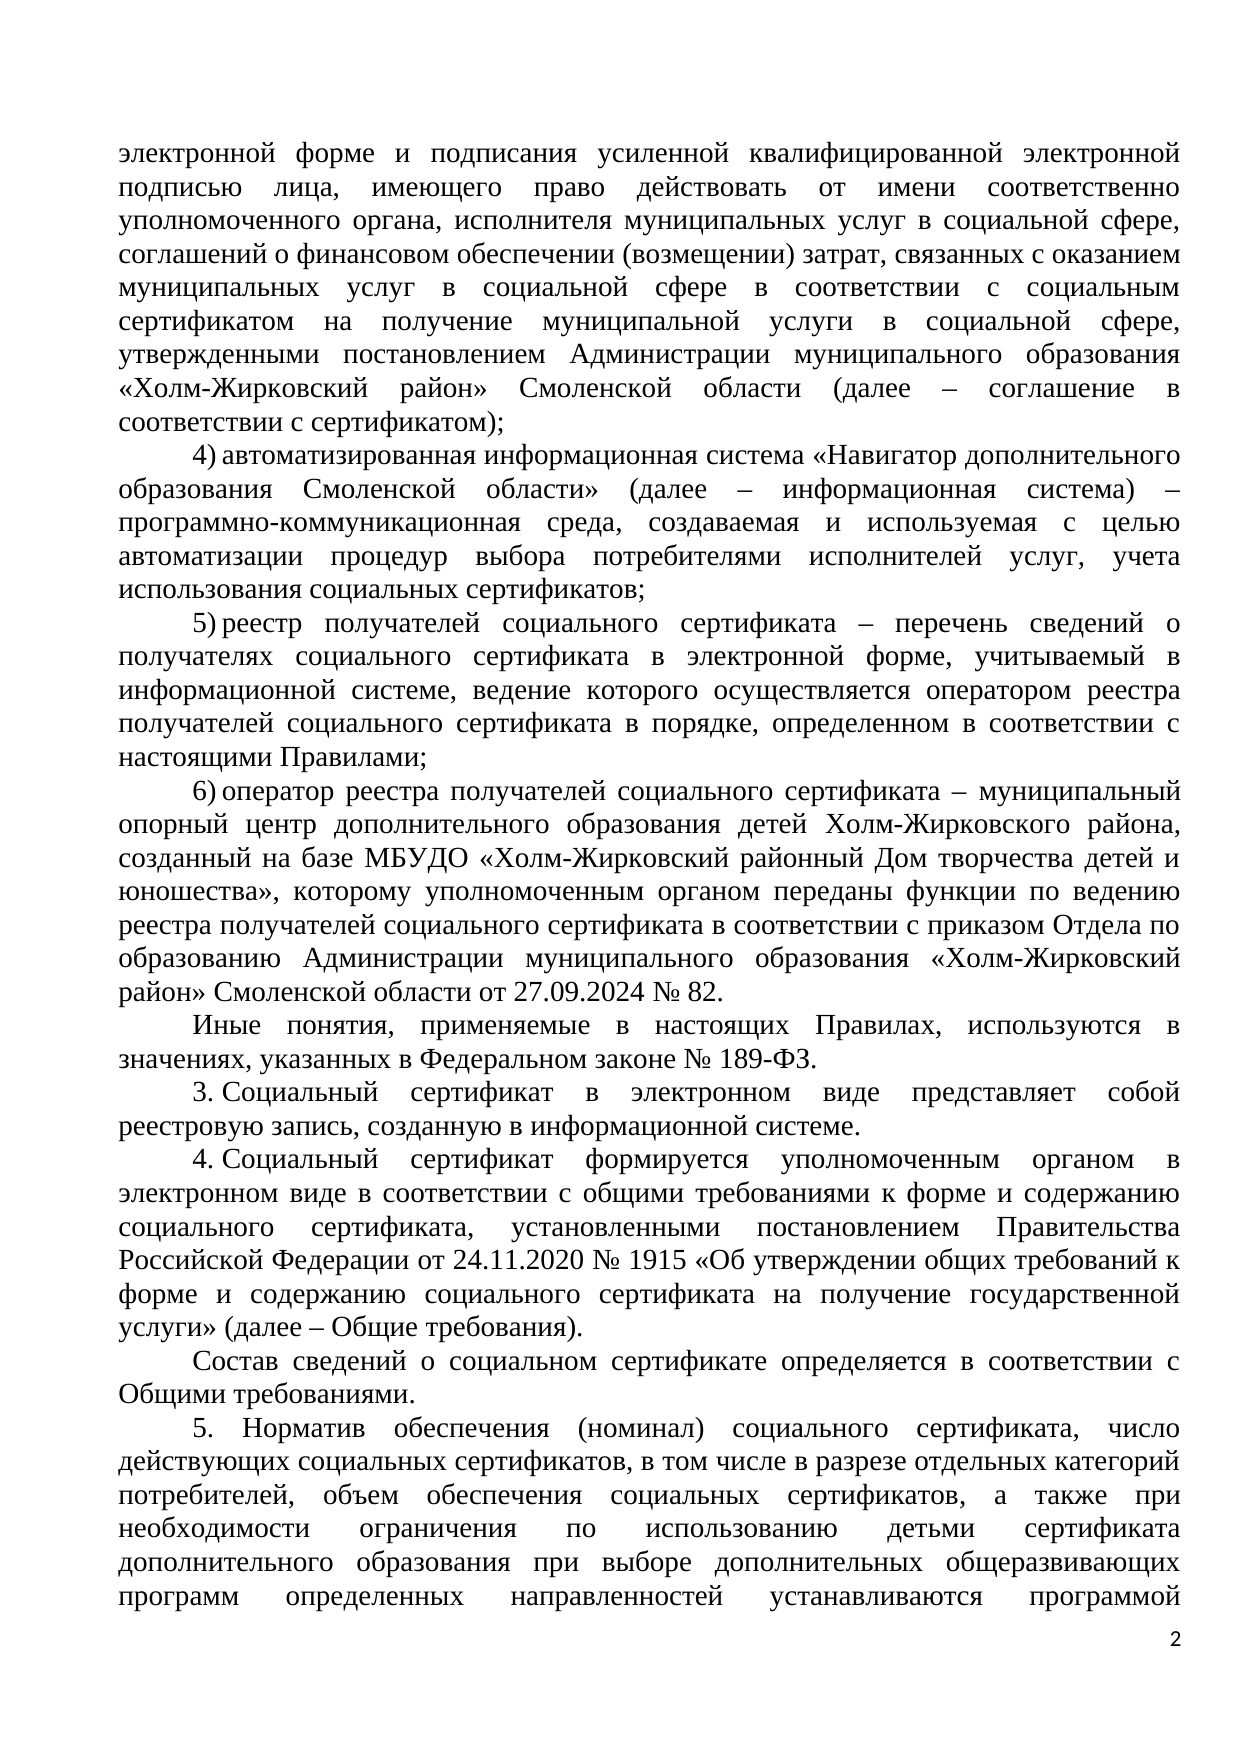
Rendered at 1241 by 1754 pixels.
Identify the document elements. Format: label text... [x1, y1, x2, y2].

list Социальный сертификат в электронном виде представляет собой реестровую запись, созданную в информационной системе. [118, 1074, 1181, 1142]
list оператор реестра получателей социального сертификата – муниципальный опорный центр дополнительного образования детей Холм-Жирковского района, созданный на базе МБУДО «Холм-Жирковский районный Дом творчества детей и юношества», которому уполномоченным органом переданы функции по ведению реестра получателей социального сертификата в соответствии с приказом Отдела по образованию Администрации муниципального образования «Холм-Жирковский район» Смоленской области от 27.09.2024 № 82. [118, 773, 1181, 1007]
list Социальный сертификат формируется уполномоченным органом в электронном виде в соответствии с общими требованиями к форме и содержанию социального сертификата, установленными постановлением Правительства Российской Федерации от 24.11.2020 № 1915 «Об утверждении общих требований к форме и содержанию социального сертификата на получение государственной услуги» (далее – Общие требования). [118, 1142, 1181, 1343]
list реестр получателей социального сертификата – перечень сведений о получателях социального сертификата в электронной форме, учитываемый в информационной системе, ведение которого осуществляется оператором реестра получателей социального сертификата в порядке, определенном в соответствии с настоящими Правилами; [118, 605, 1181, 773]
list автоматизированная информационная система «Навигатор дополнительного образования Смоленской области» (далее – информационная система) – программно-коммуникационная среда, создаваемая и используемая с целью автоматизации процедур выбора потребителями исполнителей услуг, учета использования социальных сертификатов; [118, 437, 1181, 605]
text Иные понятия, применяемые в настоящих Правилах, используются в значениях, указанных в Федеральном законе № 189-ФЗ. [118, 1007, 1181, 1074]
list Состав сведений о социальном сертификате определяется в соответствии с Общими требованиями. [118, 1343, 1181, 1410]
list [118, 135, 1181, 437]
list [118, 1410, 1181, 1611]
